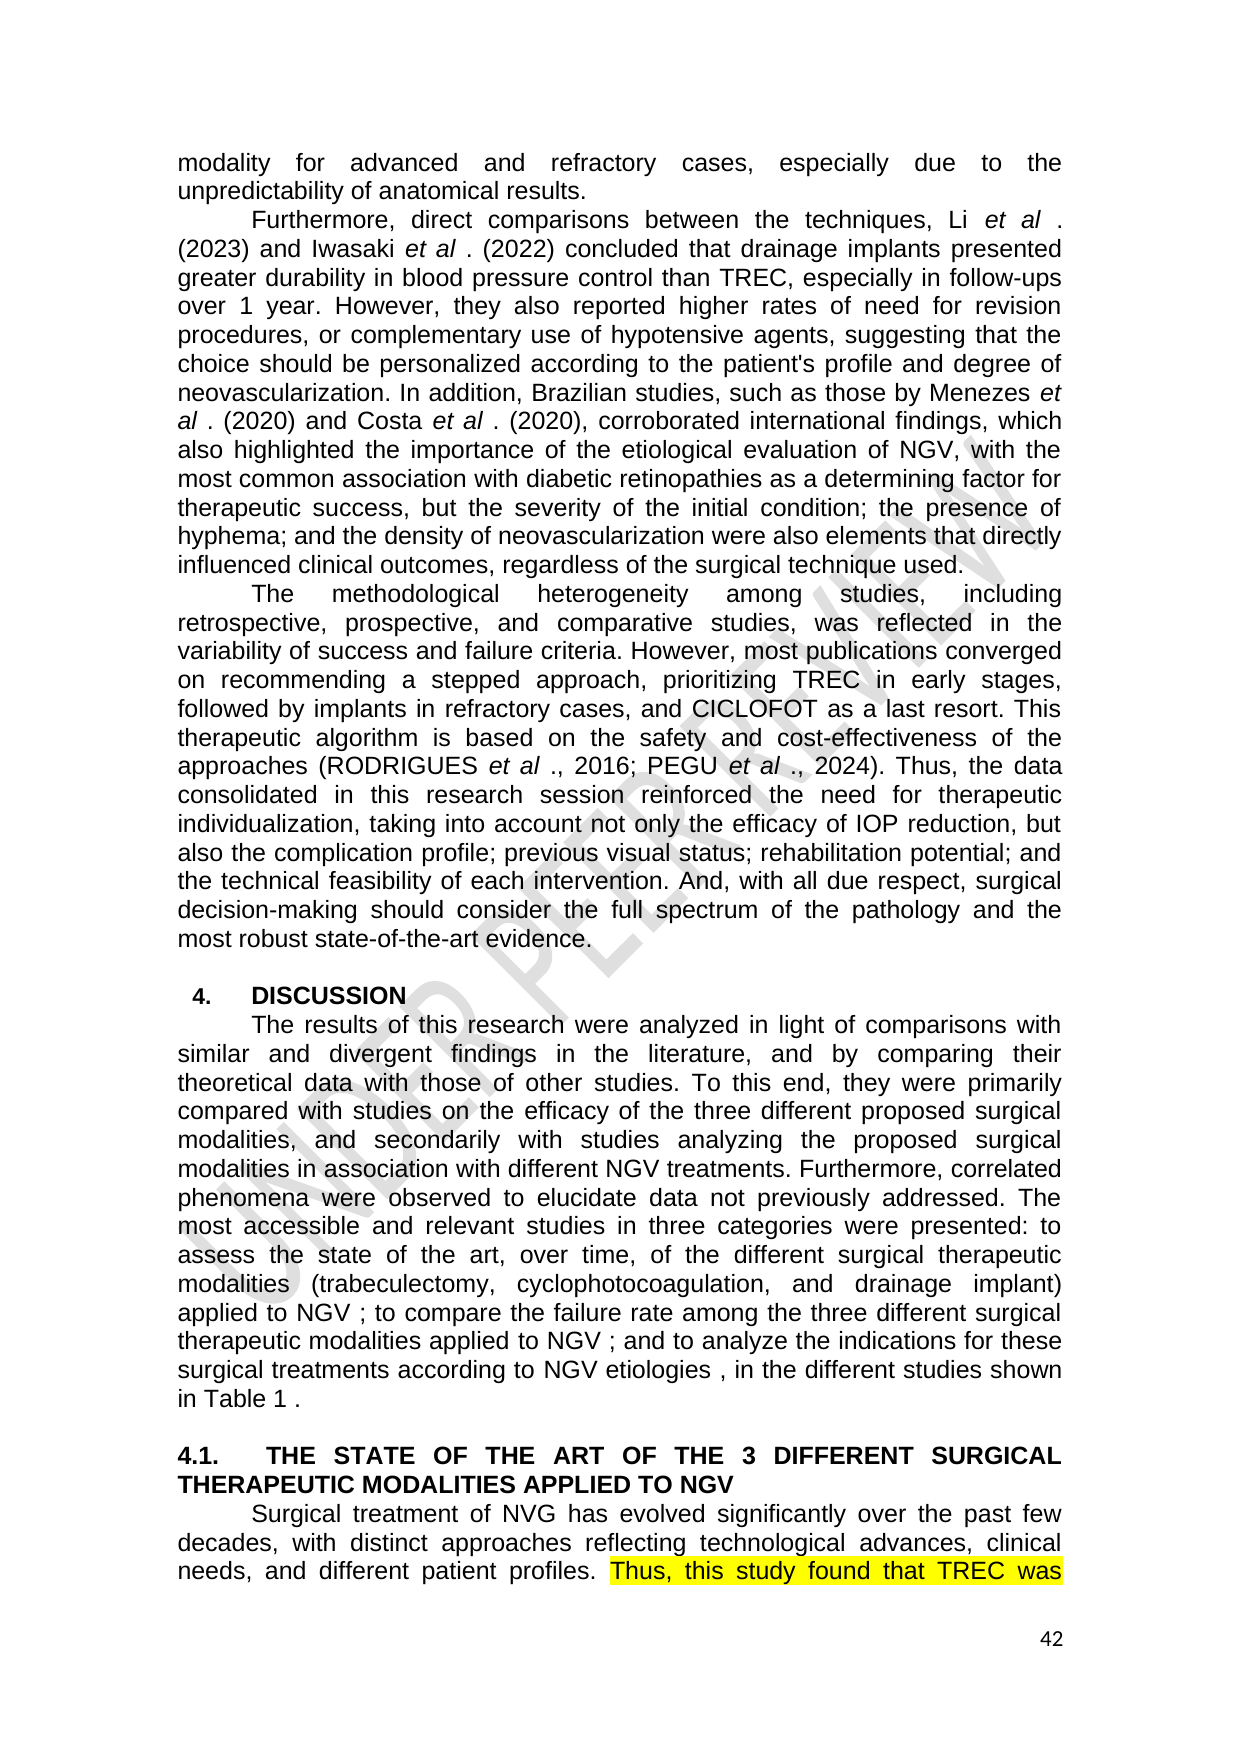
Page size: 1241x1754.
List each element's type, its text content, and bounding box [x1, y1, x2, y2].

list DISCUSSION [177, 981, 1063, 1010]
text The methodological heterogeneity among studies, including retrospective, prospective, and comparative studies, was reflected in the variability of success and failure criteria. However, most publications converged on recommending a stepped approach, prioritizing TREC in early stages, followed by implants in refractory cases, and CICLOFOT as a last resort. This therapeutic algorithm is based on the safety and cost-effectiveness of the approaches (RODRIGUES et al ., 2016; PEGU et al ., 2024). Thus, the data consolidated in this research session reinforced the need for therapeutic individualization, taking into account not only the efficacy of IOP reduction, but also the complication profile; previous visual status; rehabilitation potential; and the technical feasibility of each intervention. And, with all due respect, surgical decision-making should consider the full spectrum of the pathology and the most robust state-of-the-art evidence. [177, 579, 1063, 953]
text Furthermore, direct comparisons between the techniques, Li et al . (2023) and Iwasaki et al . (2022) concluded that drainage implants presented greater durability in blood pressure control than TREC, especially in follow-ups over 1 year. However, they also reported higher rates of need for revision procedures, or complementary use of hypotensive agents, suggesting that the choice should be personalized according to the patient's profile and degree of neovascularization. In addition, Brazilian studies, such as those by Menezes et al . (2020) and Costa et al . (2020), corroborated international findings, which also highlighted the importance of the etiological evaluation of NGV, with the most common association with diabetic retinopathies as a determining factor for therapeutic success, but the severity of the initial condition; the presence of hyphema; and the density of neovascularization were also elements that directly influenced clinical outcomes, regardless of the surgical technique used. [177, 205, 1063, 579]
text The results of this research were analyzed in light of comparisons with similar and divergent findings in the literature, and by comparing their theoretical data with those of other studies. To this end, they were primarily compared with studies on the efficacy of the three different proposed surgical modalities, and secondarily with studies analyzing the proposed surgical modalities in association with different NGV treatments. Furthermore, correlated phenomena were observed to elucidate data not previously addressed. The most accessible and relevant studies in three categories were presented: to assess the state of the art, over time, of the different surgical therapeutic modalities (trabeculectomy, cyclophotocoagulation, and drainage implant) applied to NGV ; to compare the failure rate among the three different surgical therapeutic modalities applied to NGV ; and to analyze the indications for these surgical treatments according to NGV etiologies , in the different studies shown in Table 1 . [177, 1010, 1063, 1413]
list THE STATE OF THE ART OF THE 3 DIFFERENT SURGICAL THERAPEUTIC MODALITIES APPLIED TO NGV [177, 1441, 1063, 1499]
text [177, 148, 1063, 205]
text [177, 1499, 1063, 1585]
